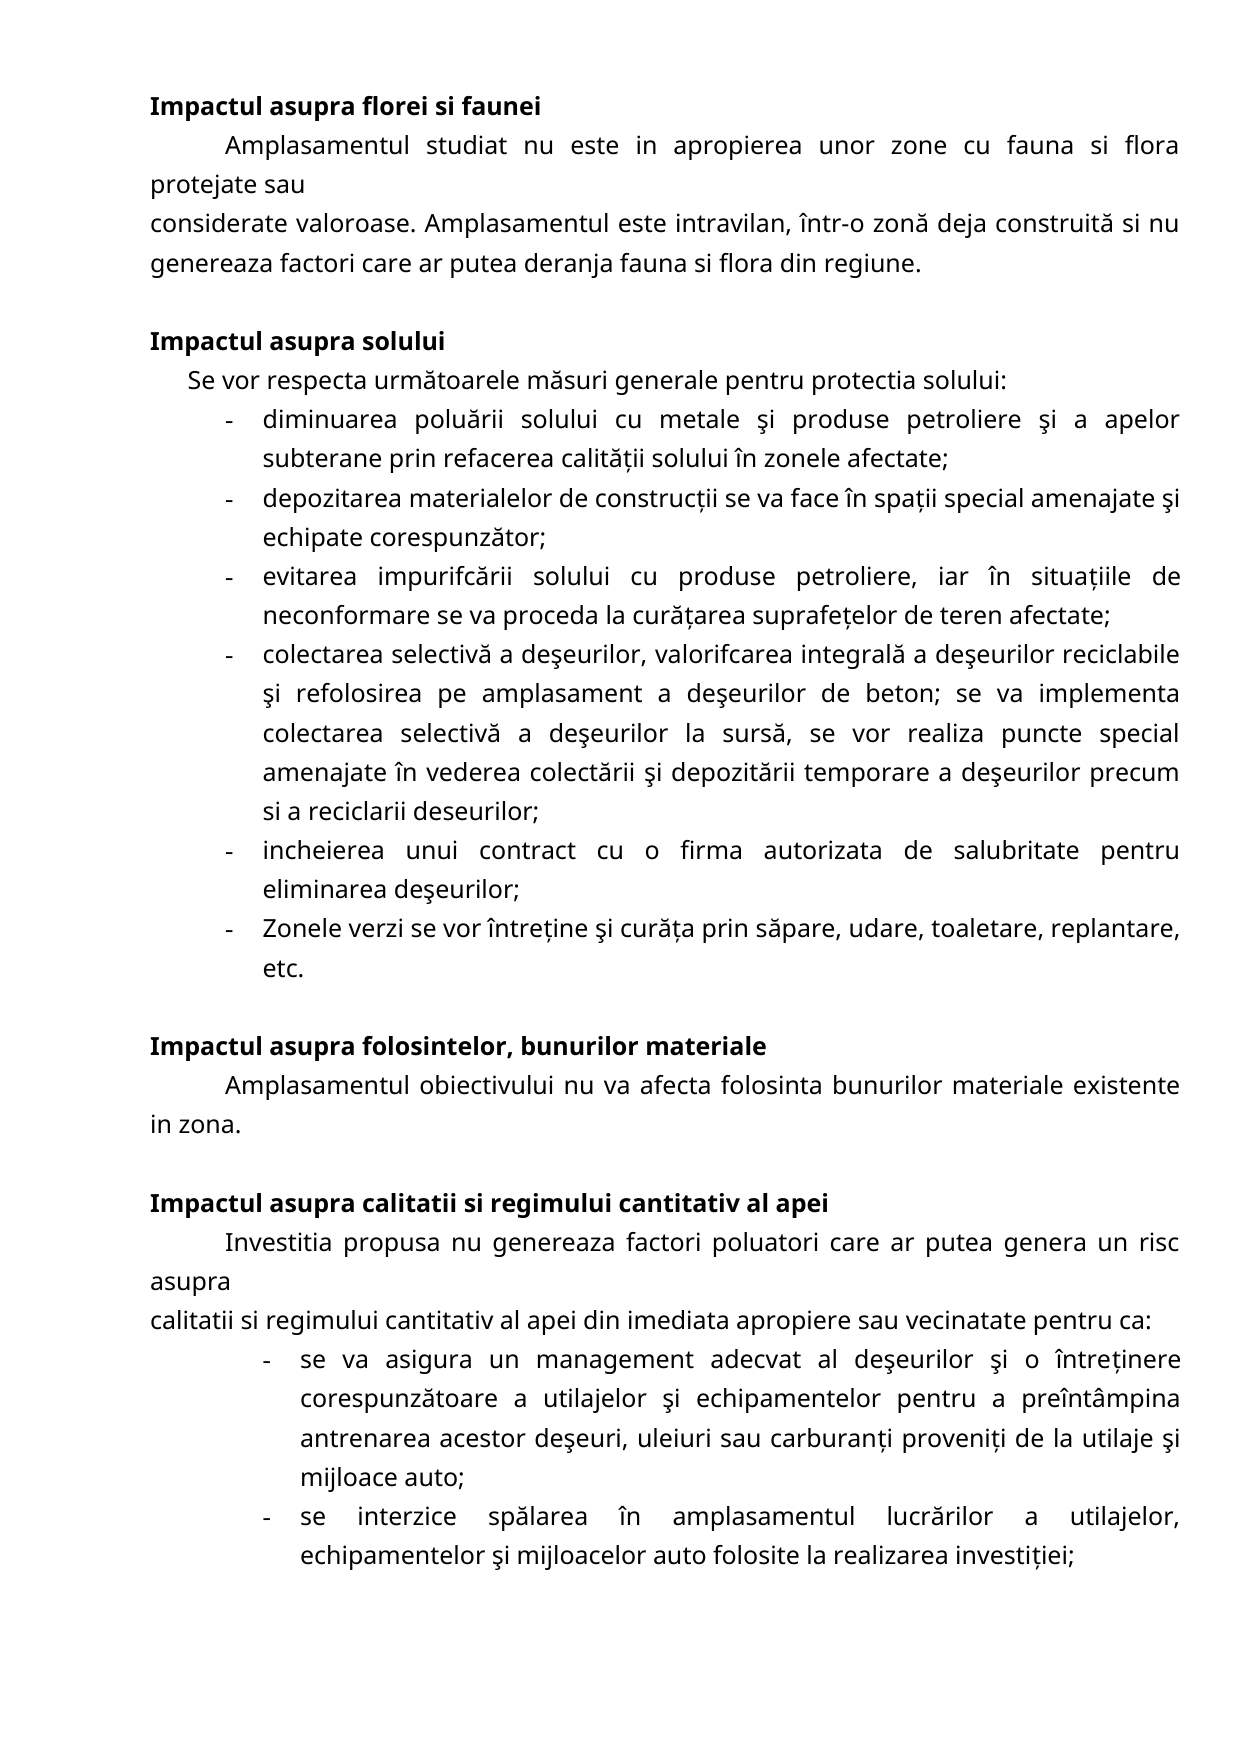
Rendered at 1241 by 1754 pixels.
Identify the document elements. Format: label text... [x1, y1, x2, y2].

text Se vor respecta următoarele măsuri generale pentru protectia solului: [150, 363, 1181, 397]
text Amplasamentul obiectivului nu va afecta folosinta bunurilor materiale existente in zona. [150, 1068, 1181, 1141]
list se va asigura un management adecvat al deşeurilor şi o întreținere corespunzătoare a utilajelor şi echipamentelor pentru a preîntâmpina antrenarea acestor deşeuri, uleiuri sau carburanți proveniți de la utilaje şi mijloace auto; [262, 1342, 1181, 1493]
text Impactul asupra solului [150, 324, 1181, 358]
text Amplasamentul studiat nu este in apropierea unor zone cu fauna si flora protejate sau [150, 128, 1181, 201]
text calitatii si regimului cantitativ al apei din imediata apropiere sau vecinatate pentru ca: [150, 1303, 1181, 1337]
list incheierea unui contract cu o firma autorizata de salubritate pentru eliminarea deşeurilor; [225, 833, 1181, 906]
text Impactul asupra folosintelor, bunurilor materiale [150, 1029, 1181, 1063]
text Impactul asupra calitatii si regimului cantitativ al apei [150, 1185, 1181, 1219]
text considerate valoroase. Amplasamentul este intravilan, într-o zonă deja construită si nu genereaza factori care ar putea deranja fauna si flora din regiune. [150, 206, 1181, 279]
list evitarea impurifcării solului cu produse petroliere, iar în situațiile de neconformare se va proceda la curățarea suprafețelor de teren afectate; [225, 559, 1181, 632]
list Zonele verzi se vor întreține şi curăța prin săpare, udare, toaletare, replantare, etc. [225, 911, 1181, 984]
list diminuarea poluării solului cu metale şi produse petroliere şi a apelor subterane prin refacerea calității solului în zonele afectate; [225, 402, 1181, 475]
list se interzice spălarea în amplasamentul lucrărilor a utilajelor, echipamentelor şi mijloacelor auto folosite la realizarea investiției; [262, 1499, 1181, 1572]
list depozitarea materialelor de construcții se va face în spații special amenajate şi echipate corespunzător; [225, 480, 1181, 553]
text Investitia propusa nu genereaza factori poluatori care ar putea genera un risc asupra [150, 1224, 1181, 1298]
list colectarea selectivă a deşeurilor, valorifcarea integrală a deşeurilor reciclabile şi refolosirea pe amplasament a deşeurilor de beton; se va implementa colectarea selectivă a deşeurilor la sursă, se vor realiza puncte special amenajate în vederea colectării şi depozitării temporare a deşeurilor precum si a reciclarii deseurilor; [225, 637, 1181, 828]
text Impactul asupra florei si faunei [150, 89, 1181, 123]
